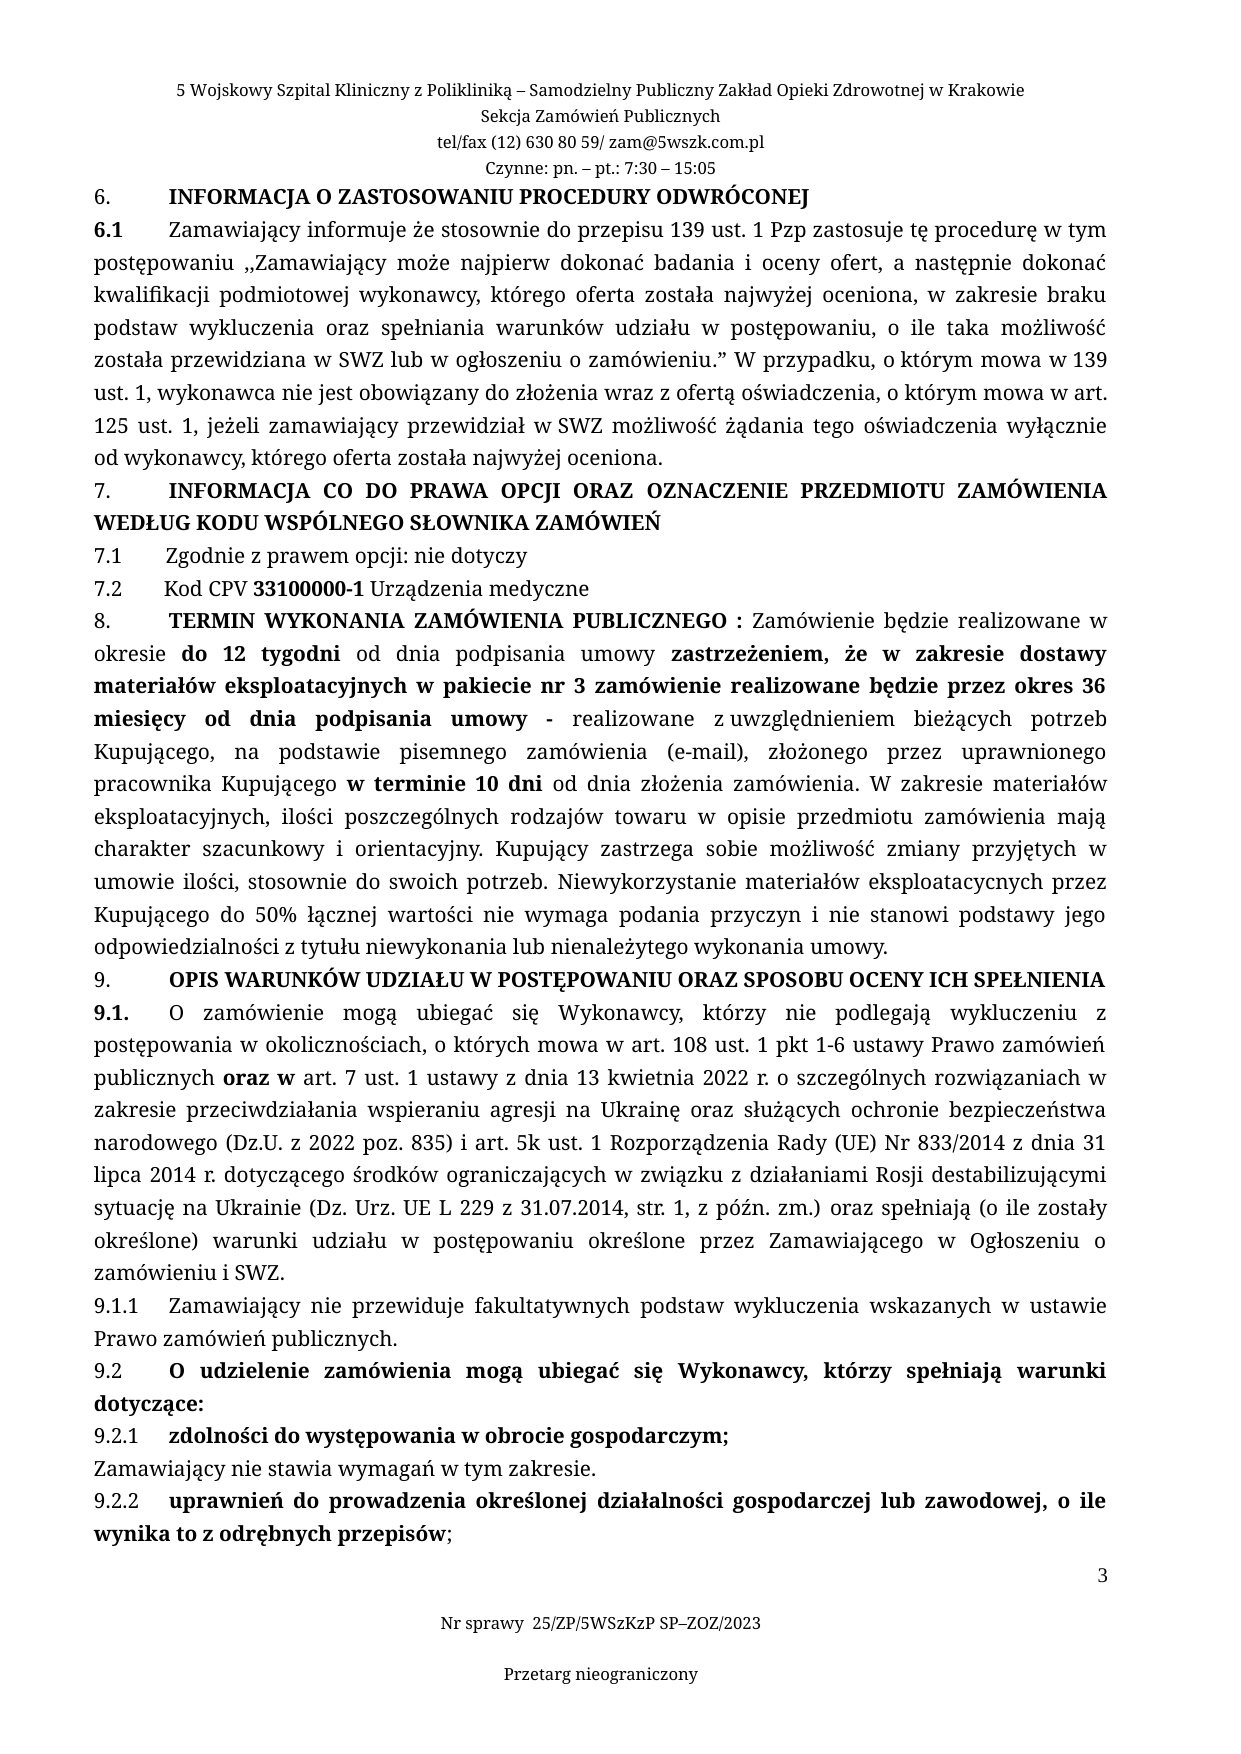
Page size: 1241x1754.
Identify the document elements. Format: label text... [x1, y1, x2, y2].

list O zamówienie mogą ubiegać się Wykonawcy, którzy nie podlegają wykluczeniu z postępowania w okolicznościach, o których mowa w art. 108 ust. 1 pkt 1-6 ustawy Prawo zamówień publicznych oraz w art. 7 ust. 1 ustawy z dnia 13 kwietnia 2022 r. o szczególnych rozwiązaniach w zakresie przeciwdziałania wspieraniu agresji na Ukrainę oraz służących ochronie bezpieczeństwa narodowego (Dz.U. z 2022 poz. 835) i art. 5k ust. 1 Rozporządzenia Rady (UE) Nr 833/2014 z dnia 31 lipca 2014 r. dotyczącego środków ograniczających w związku z działaniami Rosji destabilizującymi sytuację na Ukrainie (Dz. Urz. UE L 229 z 31.07.2014, str. 1, z późn. zm.) oraz spełniają (o ile zostały określone) warunki udziału w postępowaniu określone przez Zamawiającego w Ogłoszeniu o zamówieniu i SWZ. [94, 998, 1107, 1287]
list INFORMACJA O ZASTOSOWANIU PROCEDURY ODWRÓCONEJ [94, 182, 1107, 211]
list Kod CPV 33100000-1 Urządzenia medyczne [94, 574, 1107, 602]
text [94, 1454, 1107, 1482]
list OPIS WARUNKÓW UDZIAŁU W POSTĘPOWANIU ORAZ SPOSOBU OCENY ICH SPEŁNIENIA [94, 965, 1107, 993]
text 7.1 Zgodnie z prawem opcji: nie dotyczy [94, 541, 1107, 569]
list INFORMACJA CO DO PRAWA OPCJI ORAZ OZNACZENIE PRZEDMIOTU ZAMÓWIENIA WEDŁUG KODU WSPÓLNEGO SŁOWNIKA ZAMÓWIEŃ [94, 476, 1107, 537]
list Zamawiający nie przewiduje fakultatywnych podstaw wykluczenia wskazanych w ustawie Prawo zamówień publicznych. [94, 1291, 1107, 1352]
list TERMIN WYKONANIA ZAMÓWIENIA PUBLICZNEGO : Zamówienie będzie realizowane w okresie do 12 tygodni od dnia podpisania umowy zastrzeżeniem, że w zakresie dostawy materiałów eksploatacyjnych w pakiecie nr 3 zamówienie realizowane będzie przez okres 36 miesięcy od dnia podpisania umowy - realizowane z uwzględnieniem bieżących potrzeb Kupującego, na podstawie pisemnego zamówienia (e-mail), złożonego przez uprawnionego pracownika Kupującego w terminie 10 dni od dnia złożenia zamówienia. W zakresie materiałów eksploatacyjnych, ilości poszczególnych rodzajów towaru w opisie przedmiotu zamówienia mają charakter szacunkowy i orientacyjny. Kupujący zastrzega sobie możliwość zmiany przyjętych w umowie ilości, stosownie do swoich potrzeb. Niewykorzystanie materiałów eksploatacycnych przez Kupującego do 50% łącznej wartości nie wymaga podania przyczyn i nie stanowi podstawy jego odpowiedzialności z tytułu niewykonania lub nienależytego wykonania umowy. [94, 606, 1107, 961]
list zdolności do występowania w obrocie gospodarczym; [94, 1421, 1107, 1450]
list uprawnień do prowadzenia określonej działalności gospodarczej lub zawodowej, o ile wynika to z odrębnych przepisów; [94, 1487, 1107, 1548]
list Zamawiający informuje że stosownie do przepisu 139 ust. 1 Pzp zastosuje tę procedurę w tym postępowaniu ,,Zamawiający może najpierw dokonać badania i oceny ofert, a następnie dokonać kwalifikacji podmiotowej wykonawcy, którego oferta została najwyżej oceniona, w zakresie braku podstaw wykluczenia oraz spełniania warunków udziału w postępowaniu, o ile taka możliwość została przewidziana w SWZ lub w ogłoszeniu o zamówieniu.” W przypadku, o którym mowa w 139 ust. 1, wykonawca nie jest obowiązany do złożenia wraz z ofertą oświadczenia, o którym mowa w art. 125 ust. 1, jeżeli zamawiający przewidział w SWZ możliwość żądania tego oświadczenia wyłącznie od wykonawcy, którego oferta została najwyżej oceniona. [94, 215, 1107, 472]
list O udzielenie zamówienia mogą ubiegać się Wykonawcy, którzy spełniają warunki dotyczące: [94, 1356, 1107, 1417]
